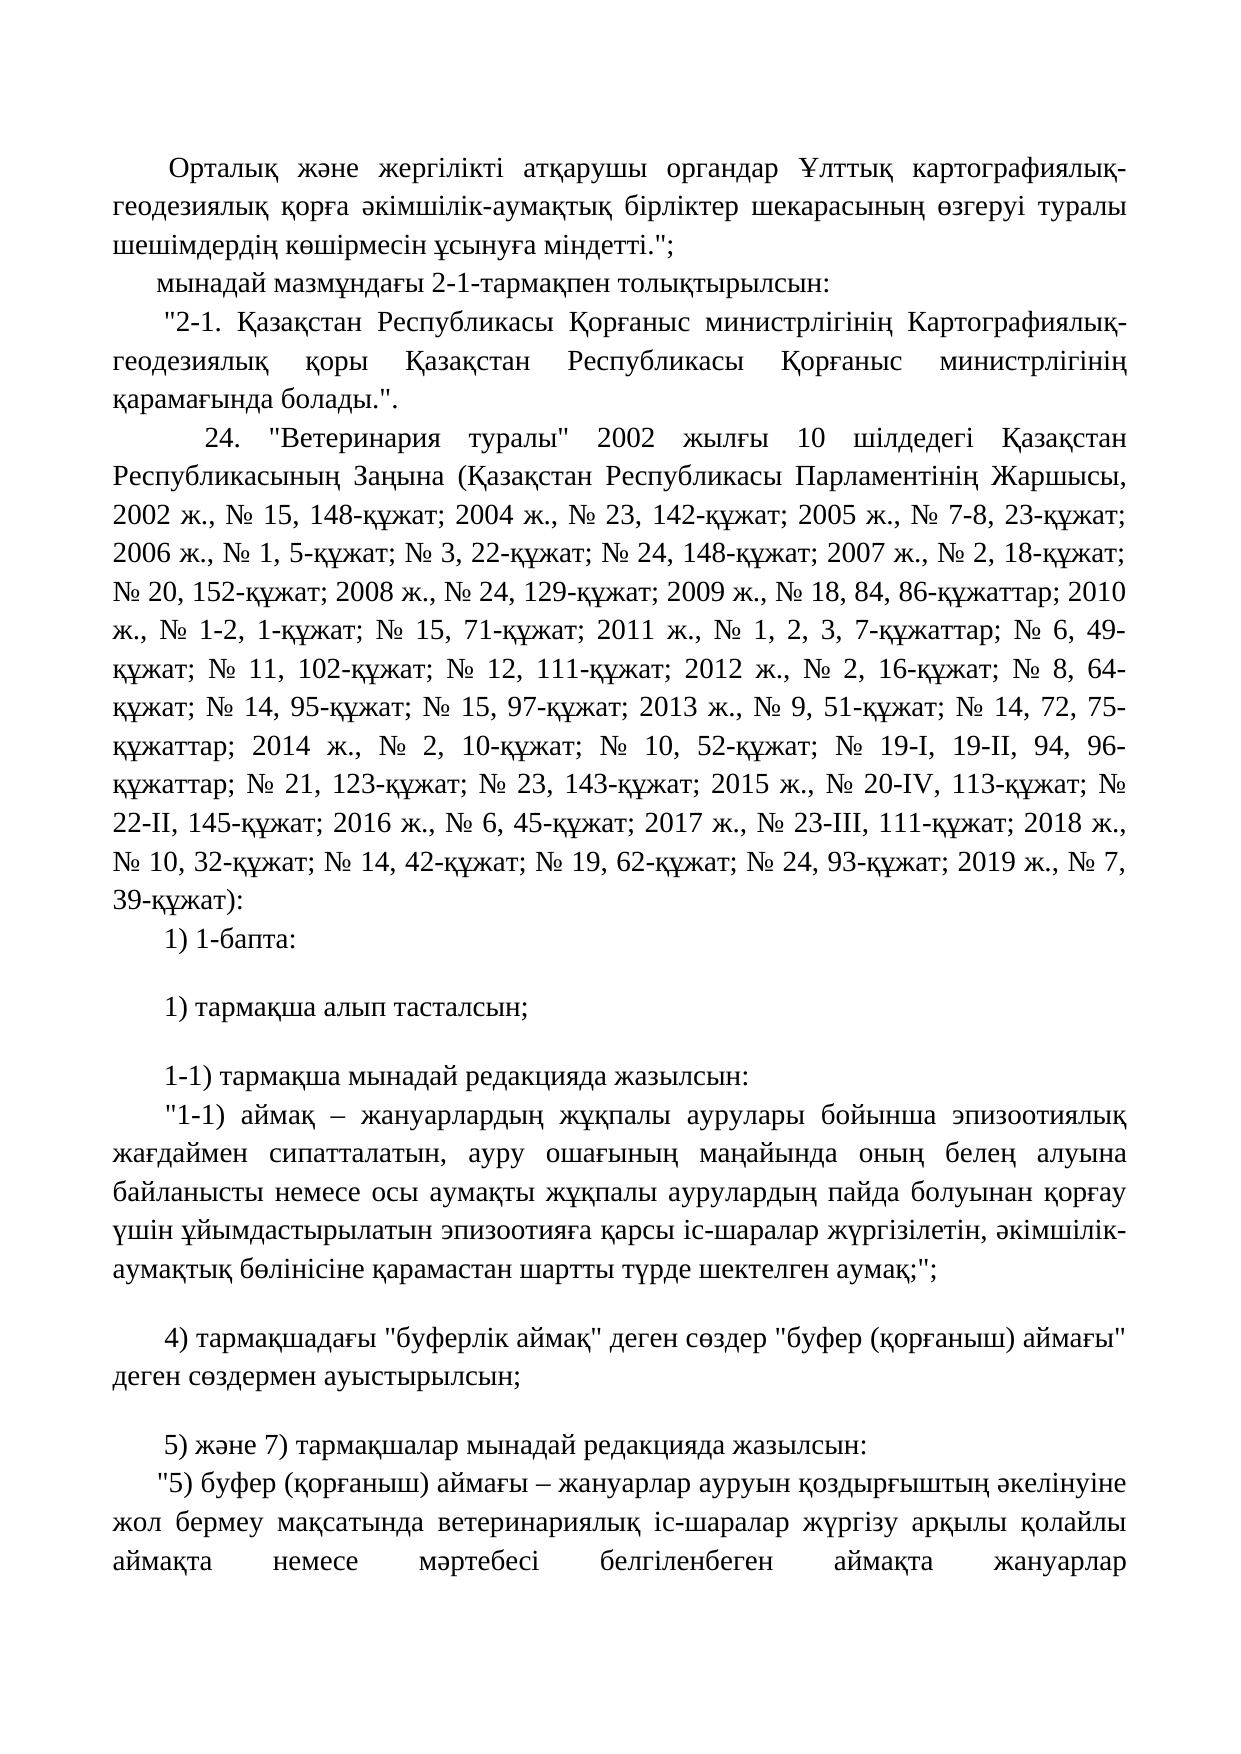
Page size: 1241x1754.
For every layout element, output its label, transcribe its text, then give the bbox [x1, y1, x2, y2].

text 5) және 7) тармақшалар мынадай редакцияда жазылсын: [112, 1427, 1128, 1461]
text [112, 1466, 1128, 1576]
text "1-1) аймақ – жануарлардың жұқпалы аурулары бойынша эпизоотиялық жағдаймен сипатталатын, ауру ошағының маңайында оның белең алуына байланысты немесе осы аумақты жұқпалы аурулардың пайда болуынан қорғау үшін ұйымдастырылатын эпизоотияға қарсы іс-шаралар жүргізілетін, әкімшілік-аумақтық бөлінісіне қарамастан шартты түрде шектелген аумақ;"; [112, 1097, 1128, 1284]
text Орталық және жергілікті атқарушы органдар Ұлттық картографиялық-геодезиялық қорға әкімшілік-аумақтық бірліктер шекарасының өзгеруі туралы шешімдердің көшірмесін ұсынуға міндетті."; [112, 150, 1128, 261]
text 24. "Ветеринария туралы" 2002 жылғы 10 шілдедегі Қазақстан Республикасының Заңына (Қазақстан Республикасы Парламентінің Жаршысы, 2002 ж., № 15, 148-құжат; 2004 ж., № 23, 142-құжат; 2005 ж., № 7-8, 23-құжат; 2006 ж., № 1, 5-құжат; № 3, 22-құжат; № 24, 148-құжат; 2007 ж., № 2, 18-құжат; № 20, 152-құжат; 2008 ж., № 24, 129-құжат; 2009 ж., № 18, 84, 86-құжаттар; 2010 ж., № 1-2, 1-құжат; № 15, 71-құжат; 2011 ж., № 1, 2, 3, 7-құжаттар; № 6, 49-құжат; № 11, 102-құжат; № 12, 111-құжат; 2012 ж., № 2, 16-құжат; № 8, 64-құжат; № 14, 95-құжат; № 15, 97-құжат; 2013 ж., № 9, 51-құжат; № 14, 72, 75-құжаттар; 2014 ж., № 2, 10-құжат; № 10, 52-құжат; № 19-І, 19-ІІ, 94, 96-құжаттар; № 21, 123-құжат; № 23, 143-құжат; 2015 ж., № 20-ІV, 113-құжат; № 22-ІІ, 145-құжат; 2016 ж., № 6, 45-құжат; 2017 ж., № 23-ІІІ, 111-құжат; 2018 ж., № 10, 32-құжат; № 14, 42-құжат; № 19, 62-құжат; № 24, 93-құжат; 2019 ж., № 7, 39-құжат): [112, 420, 1128, 916]
text "2-1. Қазақстан Республикасы Қорғаныс министрлігінің Картографиялық-геодезиялық қоры Қазақстан Республикасы Қорғаныс министрлігінің қарамағында болады.". [112, 304, 1128, 415]
text 1-1) тармақша мынадай редакцияда жазылсын: [112, 1058, 1128, 1092]
text 1) 1-бапта: [112, 921, 1128, 954]
text мынадай мазмұндағы 2-1-тармақпен толықтырылсын: [112, 266, 1128, 299]
text 4) тармақшадағы "буферлік аймақ" деген сөздер "буфер (қорғаныш) аймағы" деген сөздермен ауыстырылсын; [112, 1320, 1128, 1392]
text 1) тармақша алып тасталсын; [112, 989, 1128, 1023]
